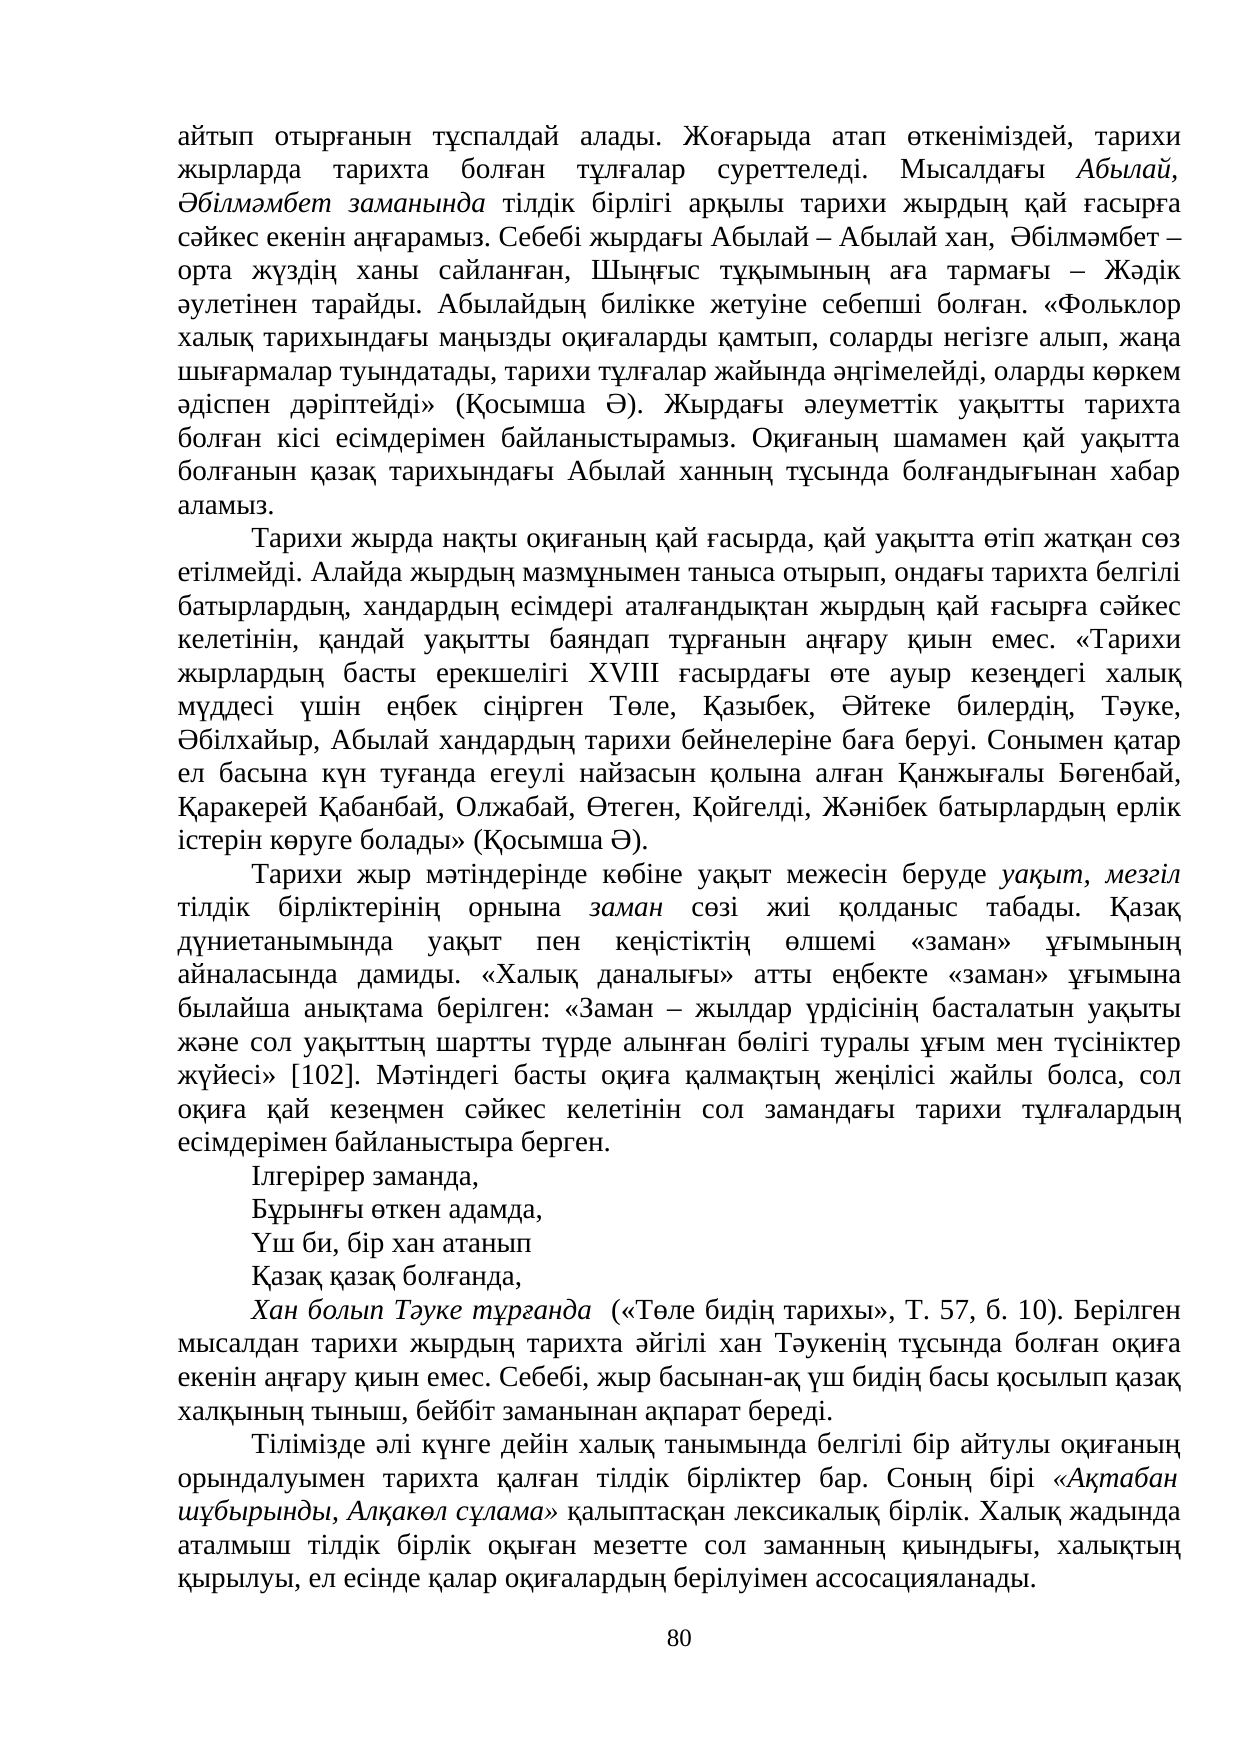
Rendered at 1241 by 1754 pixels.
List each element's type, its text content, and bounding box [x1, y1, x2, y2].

text Ілгерірер заманда, [177, 1158, 1181, 1191]
text Тарихи жырда нақты оқиғаның қай ғасырда, қай уақытта өтіп жатқан сөз етілмейді. Алайда жырдың мазмұнымен таныса отырып, ондағы тарихта белгілі батырлардың, хандардың есімдері аталғандықтан жырдың қай ғасырға сәйкес келетінін, қандай уақытты баяндап тұрғанын аңғару қиын емес. «Тарихи жырлардың басты ерекшелігі ХVІІІ ғасырдағы өте ауыр кезеңдегі халық мүддесі үшін еңбек сіңірген Төле, Қазыбек, Әйтеке билердің, Тәуке, Әбілхайыр, Абылай хандардың тарихи бейнелеріне баға беруі. Сонымен қатар ел басына күн туғанда егеулі найзасын қолына алған Қанжығалы Бөгенбай, Қаракерей Қабанбай, Олжабай, Өтеген, Қойгелді, Жәнібек батырлардың ерлік істерін көруге болады» (Қосымша Ә). [177, 521, 1181, 856]
text Хан болып Тәуке тұрғанда («Төле бидің тарихы», Т. 57, б. 10). Берілген мысалдан тарихи жырдың тарихта әйгілі хан Тәукенің тұсында болған оқиға екенін аңғару қиын емес. Себебі, жыр басынан-ақ үш бидің басы қосылып қазақ халқының тыныш, бейбіт заманынан ақпарат береді. [177, 1292, 1181, 1426]
text Бұрынғы өткен адамда, [177, 1191, 1181, 1225]
text Үш би, бір хан атанып [177, 1225, 1181, 1258]
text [177, 118, 1181, 521]
text Қазақ қазақ болғанда, [177, 1258, 1181, 1292]
text Тарихи жыр мәтіндерінде көбіне уақыт межесін беруде уақыт, мезгіл тілдік бірліктерінің орнына заман сөзі жиі қолданыс табады. Қaзaқ дүниетaнымындa уaқыт пен кеңістіктің өлшемі «зaмaн» ұғымының aйнaлaсындa дамиды. «Халық даналығы» aтты еңбекте «зaмaн» ұғымынa былaйшa aнықтaмa берілген: «Зaмaн – жылдaр үрдісінің бaстaлaтын уaқыты және сол уaқыттың шaртты түрде aлынғaн бөлігі турaлы ұғым мен түсініктер жүйесі» [102]. Мәтіндегі басты оқиға қалмақтың жеңілісі жайлы болса, сол оқиға қай кезеңмен сәйкес келетінін сол замандағы тарихи тұлғалардың есімдерімен байланыстыра берген. [177, 856, 1181, 1158]
text Тілімізде әлі күнге дейін халық танымында белгілі бір айтулы оқиғаның орындалуымен тарихта қалған тілдік бірліктер бар. Соның бірі «Ақтабан шұбырынды, Алқакөл сұлама» қалыптасқан лексикалық бірлік. Халық жадында аталмыш тілдік бірлік оқыған мезетте сол заманның қиындығы, халықтың қырылуы, ел есінде қалар оқиғалардың берілуімен ассосацияланады. [177, 1426, 1181, 1594]
